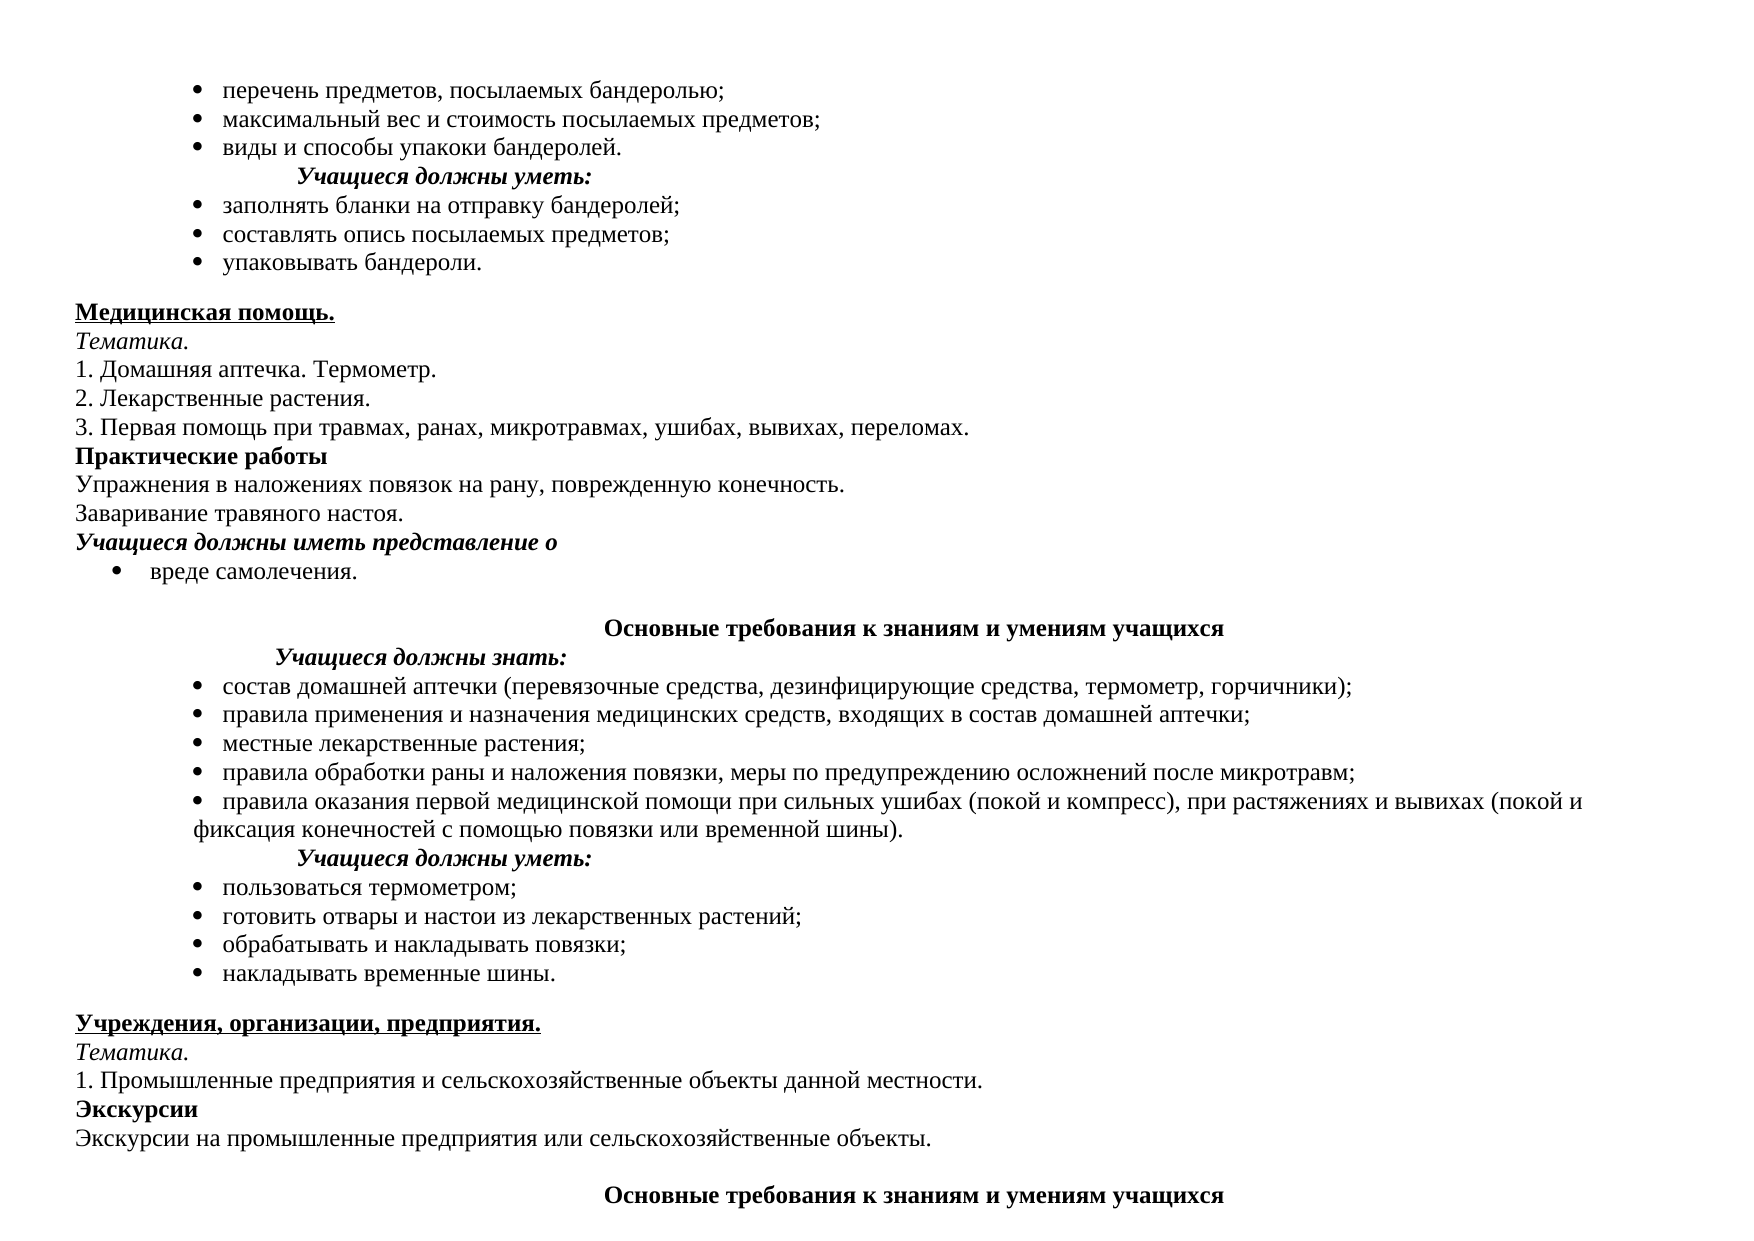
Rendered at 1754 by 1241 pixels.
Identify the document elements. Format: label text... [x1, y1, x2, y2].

text Основные требования к знаниям и умениям учащихся [75, 613, 1679, 642]
list перечень предметов, посылаемых бандеролью; [193, 75, 1679, 104]
text Упражнения в наложениях повязок на рану, поврежденную конечность. [75, 469, 1679, 498]
text Основные требования к знаниям и умениям учащихся [75, 1180, 1679, 1209]
list виды и способы упакоки бандеролей. [193, 132, 1679, 161]
list Учащиеся должны уметь: [193, 161, 1679, 190]
text Экскурсии на промышленные предприятия или сельскохозяйственные объекты. [75, 1123, 1679, 1152]
text Тематика. [75, 1037, 1679, 1065]
list готовить отвары и настои из лекарственных растений; [193, 901, 1679, 929]
list правила применения и назначения медицинских средств, входящих в состав домашней аптечки; [193, 699, 1679, 728]
list накладывать временные шины. [193, 958, 1679, 987]
list упаковывать бандероли. [193, 247, 1679, 276]
text Учащиеся должны знать: [193, 642, 1679, 671]
text Экскурсии [75, 1094, 1679, 1123]
text Заваривание травяного настоя. [75, 498, 1679, 527]
list правила оказания первой медицинской помощи при сильных ушибах (покой и компресс), при растяжениях и вывихах (покой и фиксация конечностей с помощью повязки или временной шины). [193, 786, 1679, 843]
list обрабатывать и накладывать повязки; [193, 929, 1679, 958]
text 3. Первая помощь при травмах, ранах, микротравмах, ушибах, вывихах, переломах. [75, 412, 1679, 441]
text Учреждения, организации, предприятия. [75, 1008, 1679, 1037]
text Практические работы [75, 441, 1679, 469]
list заполнять бланки на отправку бандеролей; [193, 190, 1679, 219]
text 1. Домашняя аптечка. Термометр. [75, 354, 1679, 383]
list вреде самолечения. [112, 556, 1679, 584]
list правила обработки раны и наложения повязки, меры по предупреждению осложнений после микротравм; [193, 757, 1679, 786]
text Учащиеся должны иметь представление о [75, 527, 1679, 556]
list местные лекарственные растения; [193, 728, 1679, 757]
text Медицинская помощь. [75, 297, 1679, 326]
list Учащиеся должны уметь: [193, 843, 1679, 872]
list максимальный вес и стоимость посылаемых предметов; [193, 104, 1679, 132]
list пользоваться термометром; [193, 872, 1679, 901]
list состав домашней аптечки (перевязочные средства, дезинфицирующие средства, термометр, горчичники); [193, 671, 1679, 699]
text Тематика. [75, 326, 1679, 354]
text 2. Лекарственные растения. [75, 383, 1679, 412]
list составлять опись посылаемых предметов; [193, 219, 1679, 247]
text 1. Промышленные предприятия и сельскохозяйственные объекты данной местности. [75, 1065, 1679, 1094]
